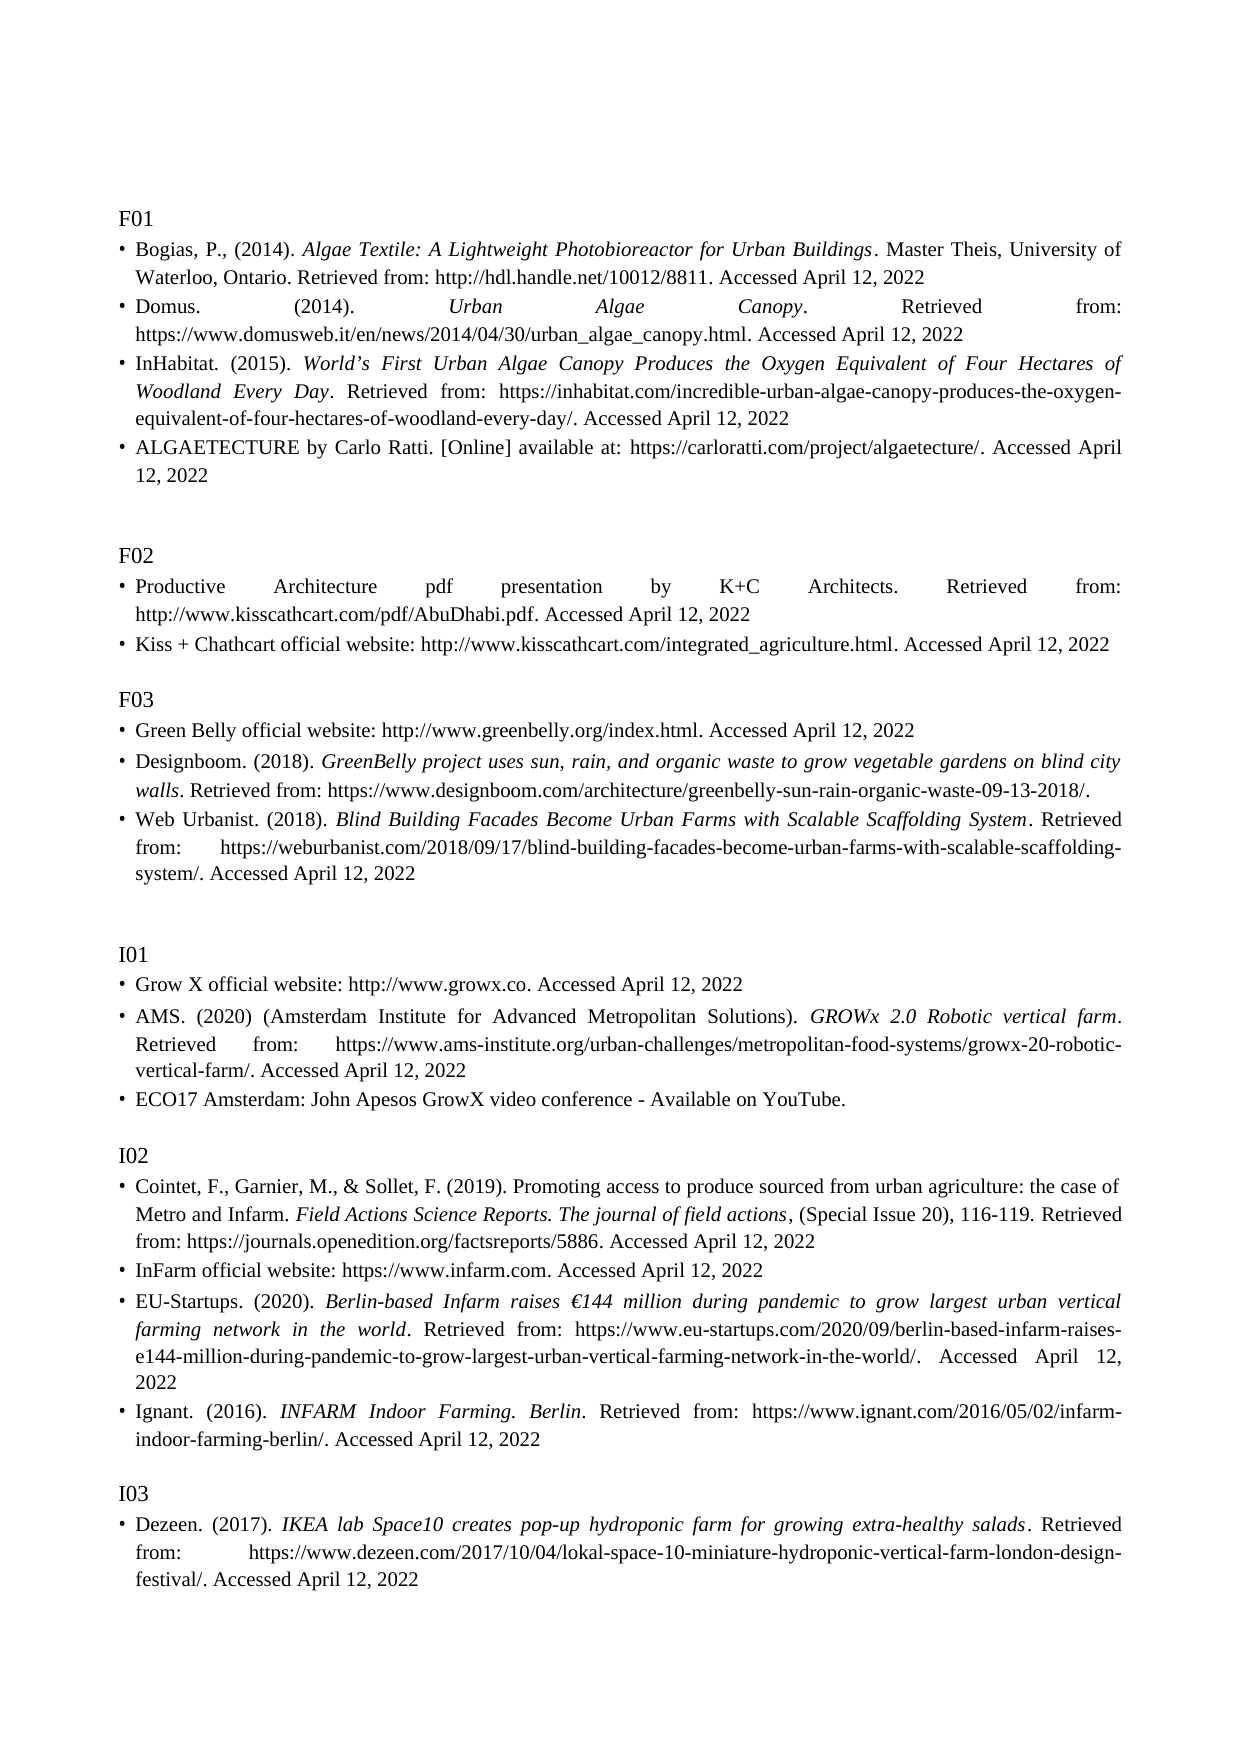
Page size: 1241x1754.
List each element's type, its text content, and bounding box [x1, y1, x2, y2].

list Designboom. (2018). GreenBelly project uses sun, rain, and organic waste to grow vegetable gardens on blind city walls. Retrieved from: https://www.designboom.com/architecture/greenbelly-sun-rain-organic-waste-09-13-2018/. [118, 747, 1122, 802]
list Green Belly official website: http://www.greenbelly.org/index.html. Accessed April 12, 2022 [118, 715, 1122, 744]
text F03 [118, 686, 1122, 713]
list Dezeen. (2017). IKEA lab Space10 creates pop-up hydroponic farm for growing extra-healthy salads. Retrieved from: https://www.dezeen.com/2017/10/04/lokal-space-10-miniature-hydroponic-vertical-farm-london-design-festival/. Accessed April 12, 2022 [118, 1509, 1122, 1591]
list ECO17 Amsterdam: John Apesos GrowX video conference - Available on YouTube. [118, 1084, 1122, 1113]
list Domus. (2014). Urban Algae Canopy. Retrieved from: https://www.domusweb.it/en/news/2014/04/30/urban_algae_canopy.html. Accessed April 12, 2022 [118, 291, 1122, 346]
list EU-Startups. (2020). Berlin-based Infarm raises €144 million during pandemic to grow largest urban vertical farming network in the world. Retrieved from: https://www.eu-startups.com/2020/09/berlin-based-infarm-raises-e144-million-during-pandemic-to-grow-largest-urban-vertical-farming-network-in-the-world/. Accessed April 12, 2022 [118, 1286, 1122, 1394]
text I02 [118, 1142, 1122, 1169]
list ALGAETECTURE by Carlo Ratti. [Online] available at: https://carloratti.com/project/algaetecture/. Accessed April 12, 2022 [118, 432, 1122, 487]
list Web Urbanist. (2018). Blind Building Facades Become Urban Farms with Scalable Scaffolding System. Retrieved from: https://weburbanist.com/2018/09/17/blind-building-facades-become-urban-farms-with-scalable-scaffolding-system/. Accessed April 12, 2022 [118, 804, 1122, 885]
list InHabitat. (2015). World’s First Urban Algae Canopy Produces the Oxygen Equivalent of Four Hectares of Woodland Every Day. Retrieved from: https://inhabitat.com/incredible-urban-algae-canopy-produces-the-oxygen-equivalent-of-four-hectares-of-woodland-every-day/. Accessed April 12, 2022 [118, 348, 1122, 430]
list Grow X official website: http://www.growx.co. Accessed April 12, 2022 [118, 969, 1122, 998]
list Cointet, F., Garnier, M., & Sollet, F. (2019). Promoting access to produce sourced from urban agriculture: the case of Metro and Infarm. Field Actions Science Reports. The journal of field actions, (Special Issue 20), 116-119. Retrieved from: https://journals.openedition.org/factsreports/5886. Accessed April 12, 2022 [118, 1171, 1122, 1253]
text I01 [118, 941, 1122, 967]
text I03 [118, 1480, 1122, 1507]
text F01 [118, 205, 1122, 231]
text F02 [118, 542, 1122, 569]
list Ignant. (2016). INFARM Indoor Farming. Berlin. Retrieved from: https://www.ignant.com/2016/05/02/infarm-indoor-farming-berlin/. Accessed April 12, 2022 [118, 1396, 1122, 1451]
list AMS. (2020) (Amsterdam Institute for Advanced Metropolitan Solutions). GROWx 2.0 Robotic vertical farm. Retrieved from: https://www.ams-institute.org/urban-challenges/metropolitan-food-systems/growx-20-robotic-vertical-farm/. Accessed April 12, 2022 [118, 1001, 1122, 1082]
list Kiss + Chathcart official website: http://www.kisscathcart.com/integrated_agriculture.html. Accessed April 12, 2022 [118, 629, 1122, 657]
list Bogias, P., (2014). Algae Textile: A Lightweight Photobioreactor for Urban Buildings. Master Theis, University of Waterloo, Ontario. Retrieved from: http://hdl.handle.net/10012/8811. Accessed April 12, 2022 [118, 234, 1122, 289]
list InFarm official website: https://www.infarm.com. Accessed April 12, 2022 [118, 1255, 1122, 1283]
list Productive Architecture pdf presentation by K+C Architects. Retrieved from: http://www.kisscathcart.com/pdf/AbuDhabi.pdf. Accessed April 12, 2022 [118, 571, 1122, 626]
